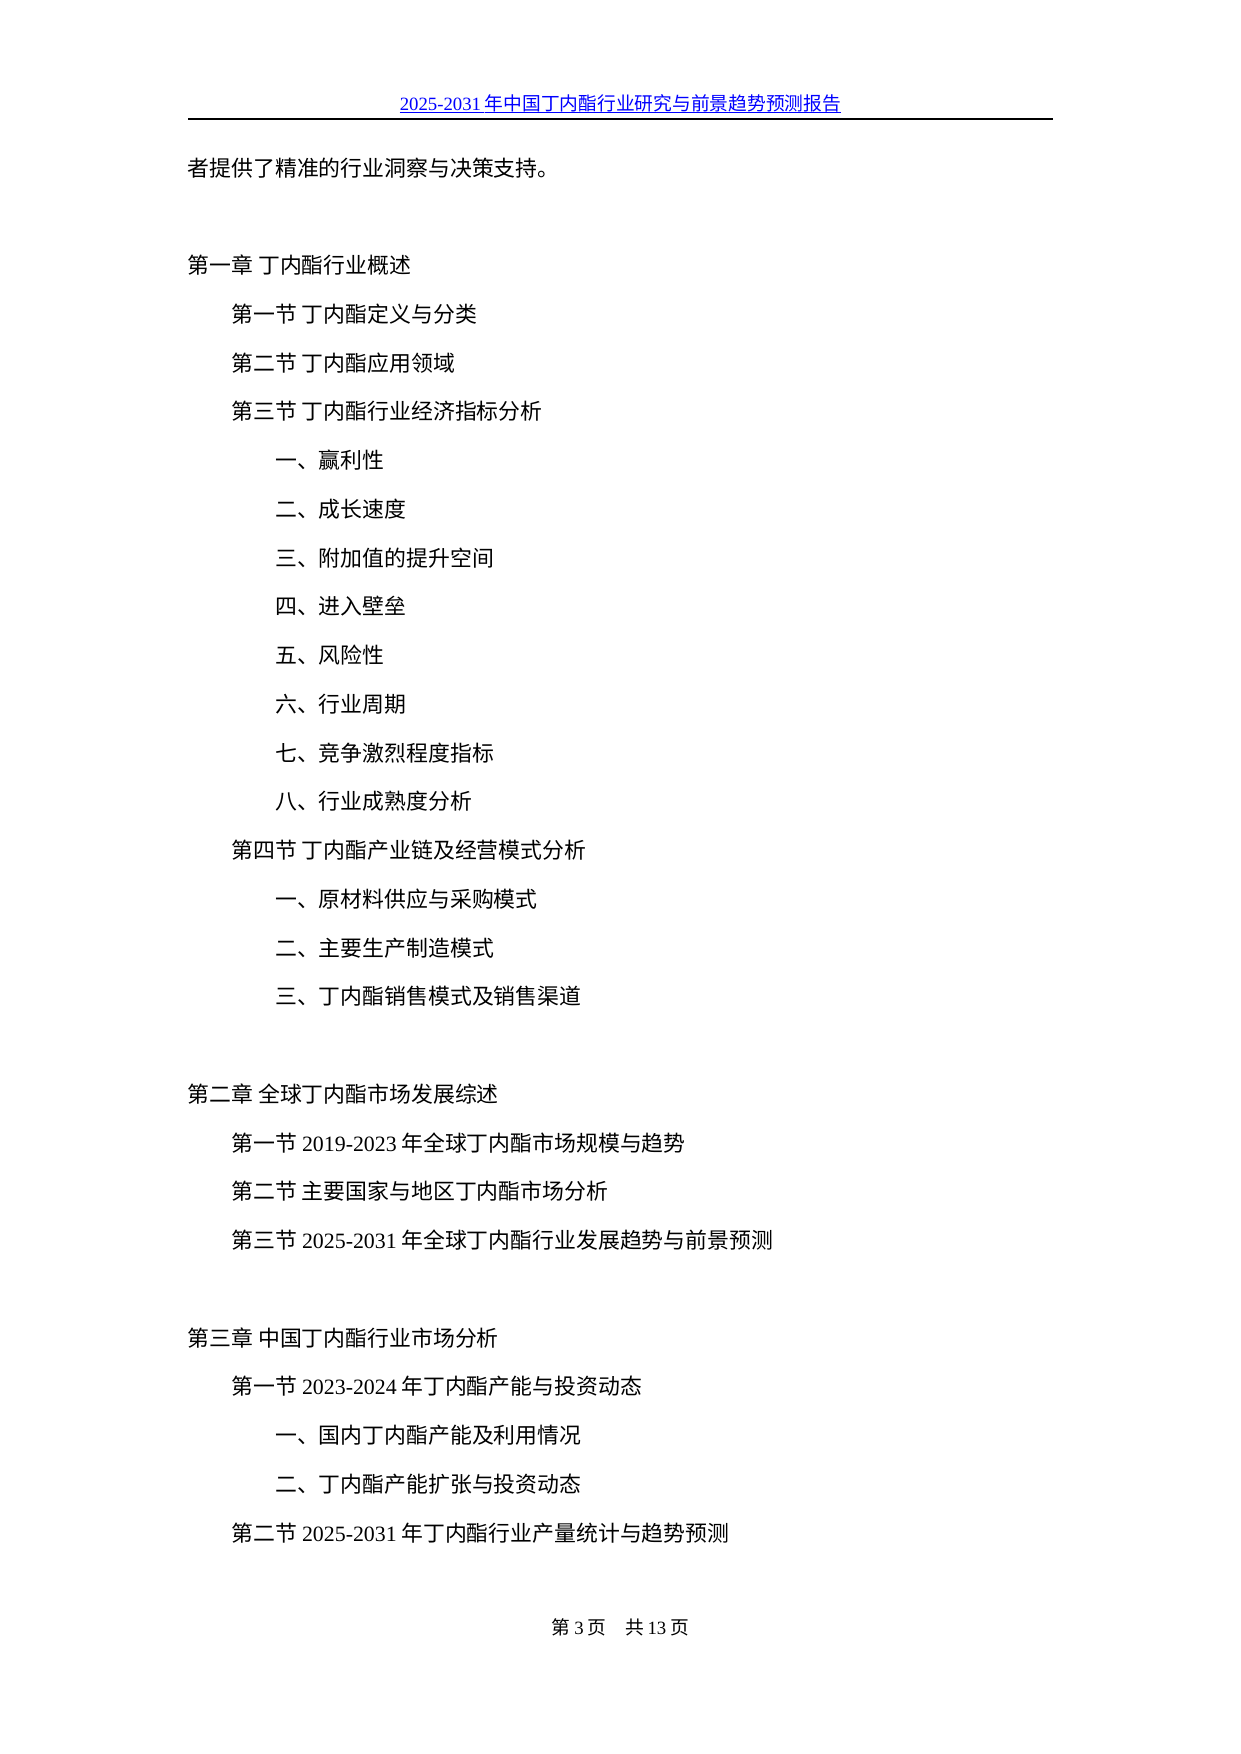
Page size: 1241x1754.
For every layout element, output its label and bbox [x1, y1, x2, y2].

text [187, 150, 1053, 1548]
